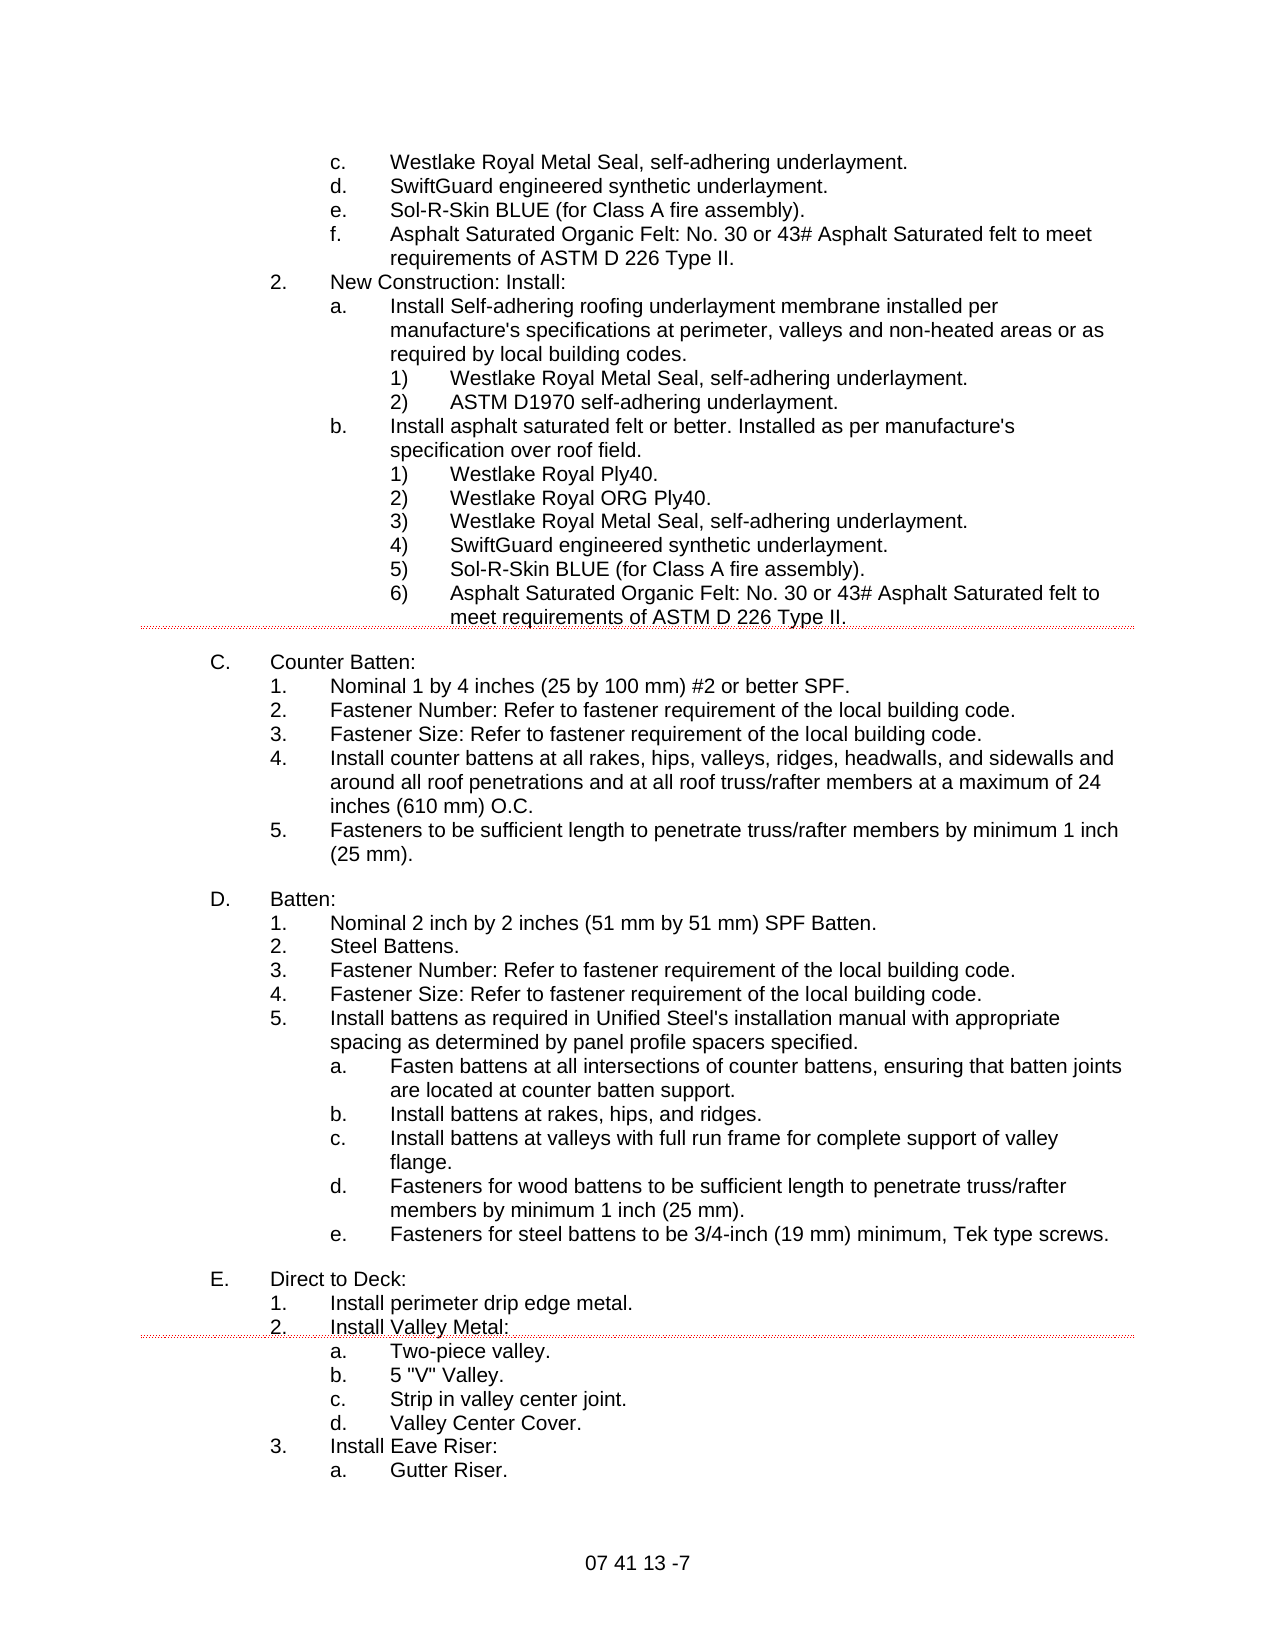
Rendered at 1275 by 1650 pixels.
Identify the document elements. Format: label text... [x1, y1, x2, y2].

list Install Eave Riser: [270, 1434, 1125, 1458]
list Direct to Deck: [210, 1267, 1125, 1291]
list Fasteners for wood battens to be sufficient length to penetrate truss/rafter members by minimum 1 inch (25 mm). [330, 1174, 1125, 1222]
list 5 "V" Valley. [330, 1362, 1125, 1386]
list SwiftGuard engineered synthetic underlayment. [390, 533, 1125, 557]
list Nominal 1 by 4 inches (25 by 100 mm) #2 or better SPF. [270, 674, 1125, 698]
list Install counter battens at all rakes, hips, valleys, ridges, headwalls, and sidewalls and around all roof penetrations and at all roof truss/rafter members at a maximum of 24 inches (610 mm) O.C. [270, 746, 1125, 818]
list Two-piece valley. [330, 1338, 1125, 1362]
list Westlake Royal Metal Seal, self-adhering underlayment. [390, 366, 1125, 389]
list Fasteners for steel battens to be 3/4-inch (19 mm) minimum, Tek type screws. [330, 1222, 1125, 1246]
list Counter Batten: [210, 650, 1125, 674]
list SwiftGuard engineered synthetic underlayment. [330, 174, 1125, 198]
list Install Valley Metal: [270, 1314, 1125, 1338]
list Westlake Royal Ply40. [390, 461, 1125, 485]
list Asphalt Saturated Organic Felt: No. 30 or 43# Asphalt Saturated felt to meet requirements of ASTM D 226 Type II. [330, 222, 1125, 270]
list Strip in valley center joint. [330, 1386, 1125, 1410]
list Fasten battens at all intersections of counter battens, ensuring that batten joints are located at counter batten support. [330, 1054, 1125, 1102]
list Install perimeter drip edge metal. [270, 1291, 1125, 1314]
list Install battens at valleys with full run frame for complete support of valley flange. [330, 1126, 1125, 1174]
list Nominal 2 inch by 2 inches (51 mm by 51 mm) SPF Batten. [270, 910, 1125, 934]
list Valley Center Cover. [330, 1410, 1125, 1434]
list Westlake Royal Metal Seal, self-adhering underlayment. [330, 150, 1125, 174]
list Sol-R-Skin BLUE (for Class A fire assembly). [390, 557, 1125, 581]
list Install asphalt saturated felt or better. Installed as per manufacture's specification over roof field. [330, 413, 1125, 461]
list Fastener Size: Refer to fastener requirement of the local building code. [270, 722, 1125, 746]
list Asphalt Saturated Organic Felt: No. 30 or 43# Asphalt Saturated felt to meet requirements of ASTM D 226 Type II. [390, 581, 1125, 629]
list Fastener Number: Refer to fastener requirement of the local building code. [270, 958, 1125, 982]
list Sol-R-Skin BLUE (for Class A fire assembly). [330, 198, 1125, 222]
list ASTM D1970 self-adhering underlayment. [390, 389, 1125, 413]
list Install battens as required in Unified Steel's installation manual with appropriate spacing as determined by panel profile spacers specified. [270, 1006, 1125, 1054]
list New Construction: Install: [270, 270, 1125, 294]
list Westlake Royal ORG Ply40. [390, 485, 1125, 509]
list Fastener Size: Refer to fastener requirement of the local building code. [270, 982, 1125, 1006]
list Install battens at rakes, hips, and ridges. [330, 1102, 1125, 1126]
list Fastener Number: Refer to fastener requirement of the local building code. [270, 698, 1125, 722]
list Batten: [210, 886, 1125, 910]
list Install Self-adhering roofing underlayment membrane installed per manufacture's specifications at perimeter, valleys and non-heated areas or as required by local building codes. [330, 294, 1125, 366]
list Gutter Riser. [330, 1458, 1125, 1482]
list Steel Battens. [270, 934, 1125, 958]
list Westlake Royal Metal Seal, self-adhering underlayment. [390, 509, 1125, 533]
list Fasteners to be sufficient length to penetrate truss/rafter members by minimum 1 inch (25 mm). [270, 818, 1125, 866]
